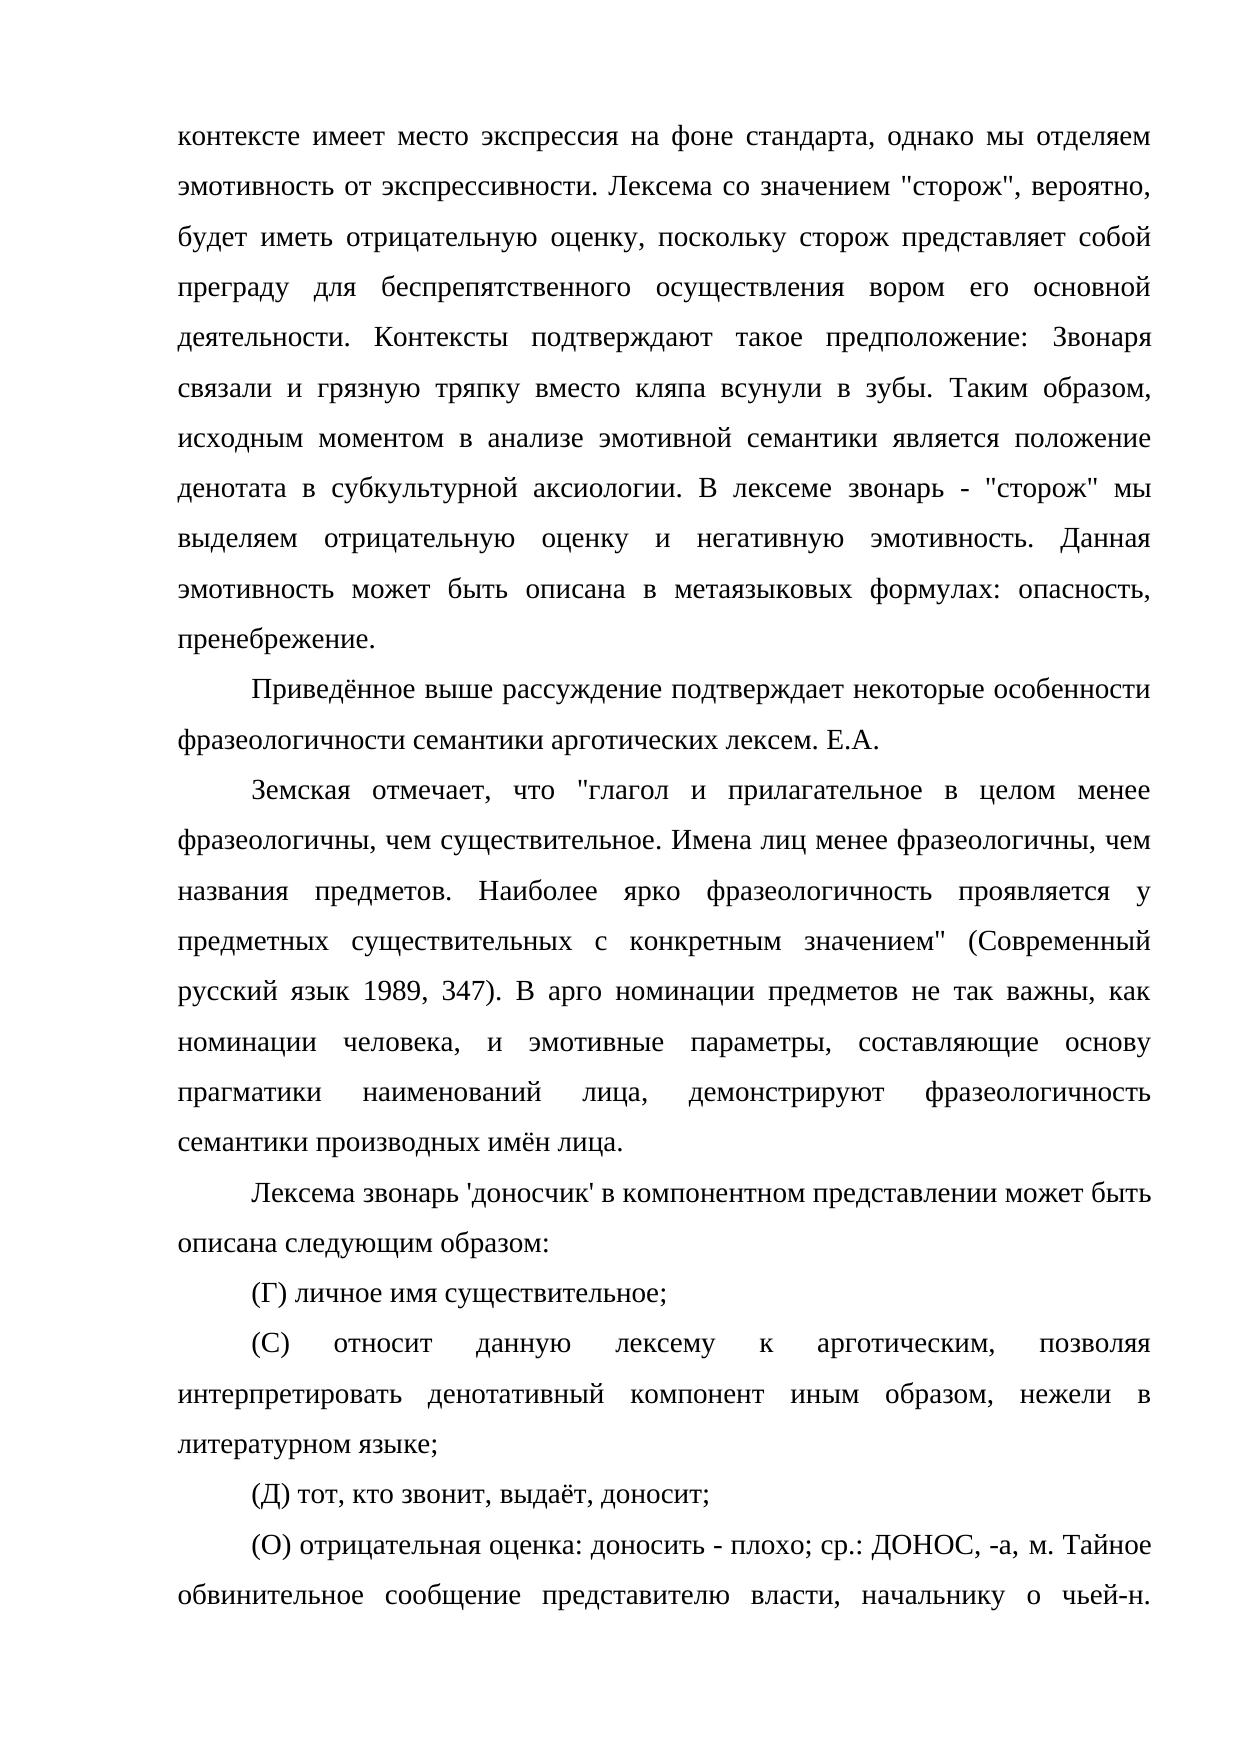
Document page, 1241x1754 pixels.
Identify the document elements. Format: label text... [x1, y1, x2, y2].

text Земская отмечает, что "глагол и прилагательное в целом менее фразеологичны, чем существительное. Имена лиц менее фразеологичны, чем названия предметов. Наиболее ярко фразеологичность проявляется у предметных существительных с конкретным значением" (Современный русский язык 1989, 347). В арго номинации предметов не так важны, как номинации человека, и эмотивные параметры, составляющие основу прагматики наименований лица, демонстрируют фразеологичность семантики производных имён лица. [177, 772, 1152, 1158]
text Приведённое выше рассуждение подтверждает некоторые особенности фразеологичности семантики арготических лексем. Е.А. [177, 672, 1152, 755]
text (С) относит данную лексему к арготическим, позволяя интерпретировать денотативный компонент иным образом, нежели в литературном языке; [177, 1326, 1152, 1460]
text (Д) тот, кто звонит, выдаёт, доносит; [177, 1477, 1152, 1510]
text (Г) личное имя существительное; [177, 1275, 1152, 1309]
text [177, 1527, 1152, 1611]
text Лексема звонарь 'доносчик' в компонентном представлении может быть описана следующим образом: [177, 1175, 1152, 1258]
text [177, 118, 1152, 655]
